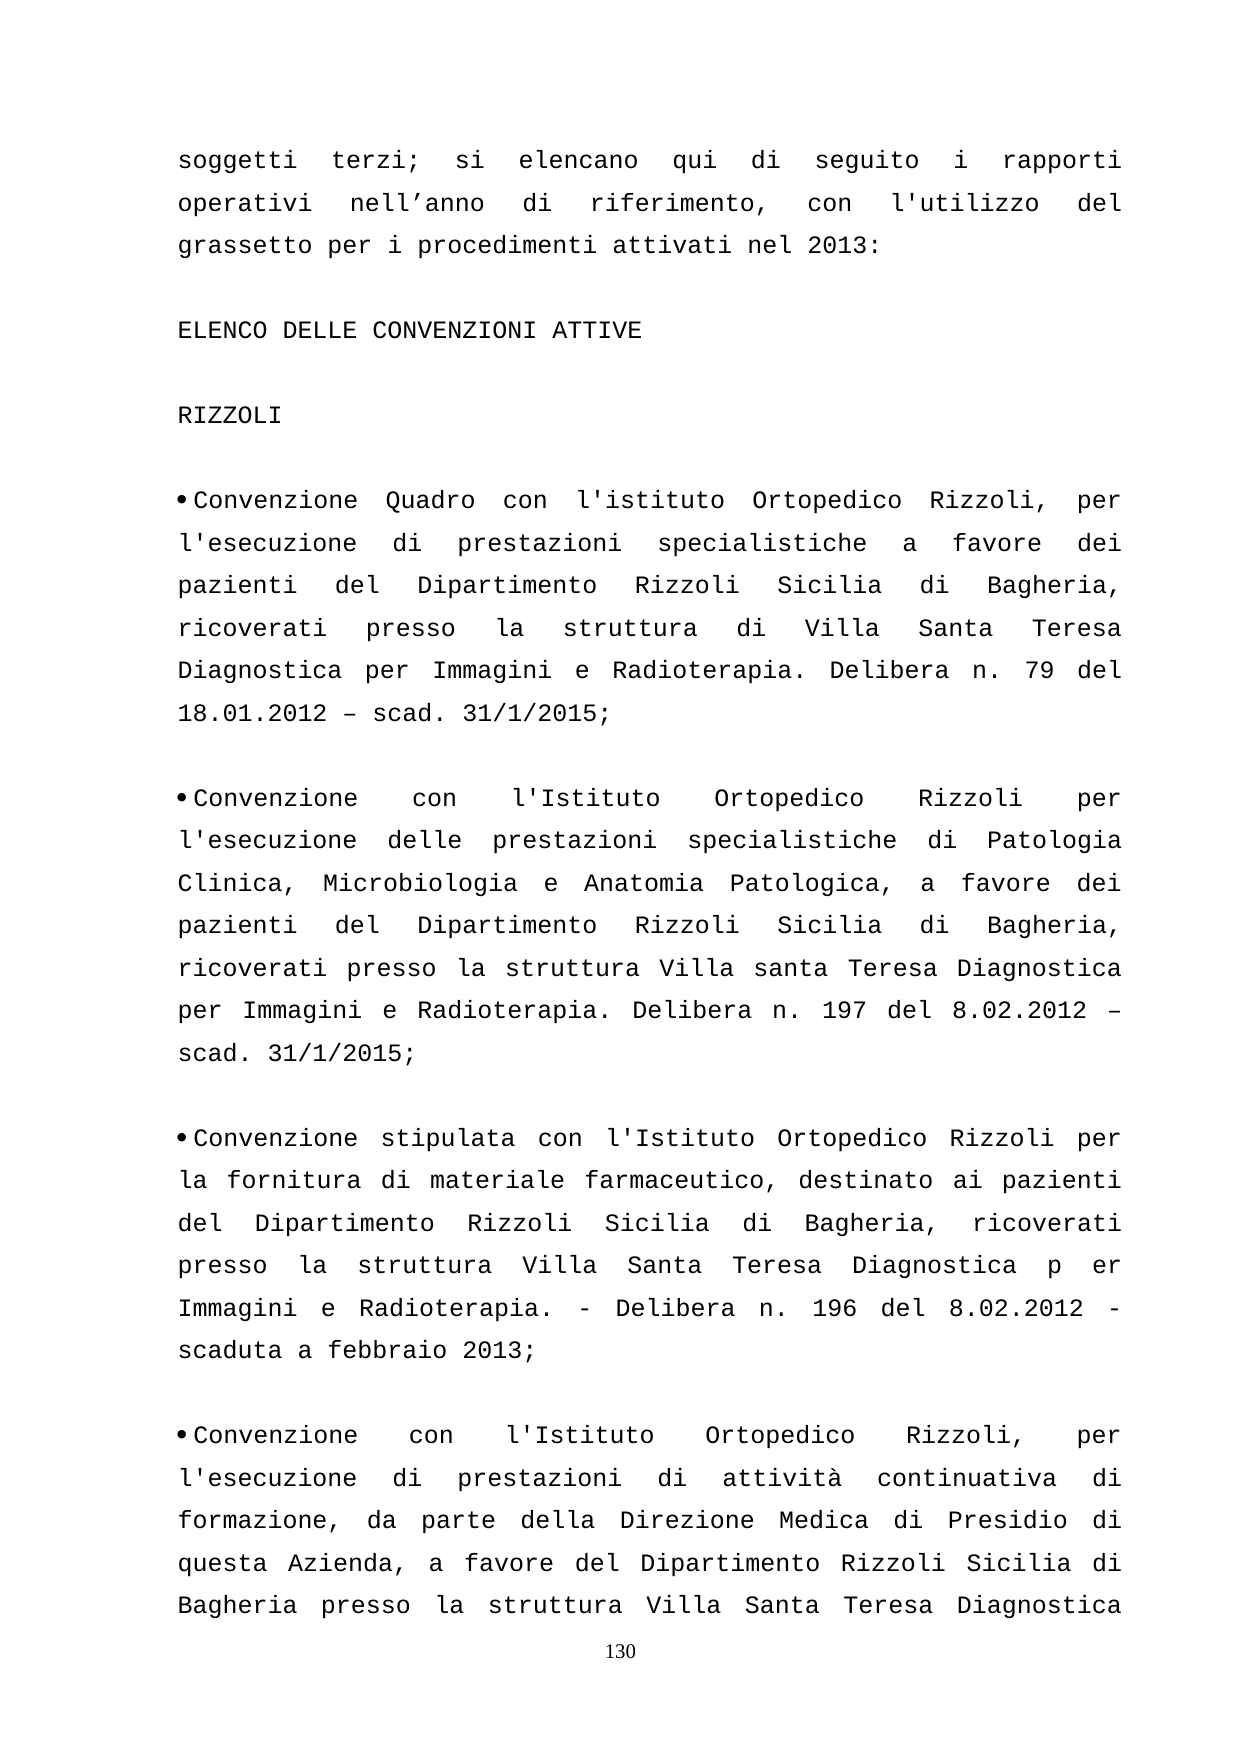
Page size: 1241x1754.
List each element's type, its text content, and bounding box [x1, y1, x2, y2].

text ELENCO DELLE CONVENZIONI ATTIVE [177, 318, 1122, 346]
list Convenzione stipulata con l'Istituto Ortopedico Rizzoli per la fornitura di materiale farmaceutico, destinato ai pazienti del Dipartimento Rizzoli Sicilia di Bagheria, ricoverati presso la struttura Villa Santa Teresa Diagnostica p er Immagini e Radioterapia. - Delibera n. 196 del 8.02.2012 - scaduta a febbraio 2013; [177, 1125, 1122, 1366]
list Convenzione Quadro con l'istituto Ortopedico Rizzoli, per l'esecuzione di prestazioni specialistiche a favore dei pazienti del Dipartimento Rizzoli Sicilia di Bagheria, ricoverati presso la struttura di Villa Santa Teresa Diagnostica per Immagini e Radioterapia. Delibera n. 79 del 18.01.2012 – scad. 31/1/2015; [177, 488, 1122, 728]
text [177, 148, 1122, 261]
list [177, 1423, 1122, 1621]
text RIZZOLI [177, 403, 1122, 431]
list Convenzione con l'Istituto Ortopedico Rizzoli per l'esecuzione delle prestazioni specialistiche di Patologia Clinica, Microbiologia e Anatomia Patologica, a favore dei pazienti del Dipartimento Rizzoli Sicilia di Bagheria, ricoverati presso la struttura Villa santa Teresa Diagnostica per Immagini e Radioterapia. Delibera n. 197 del 8.02.2012 – scad. 31/1/2015; [177, 785, 1122, 1068]
